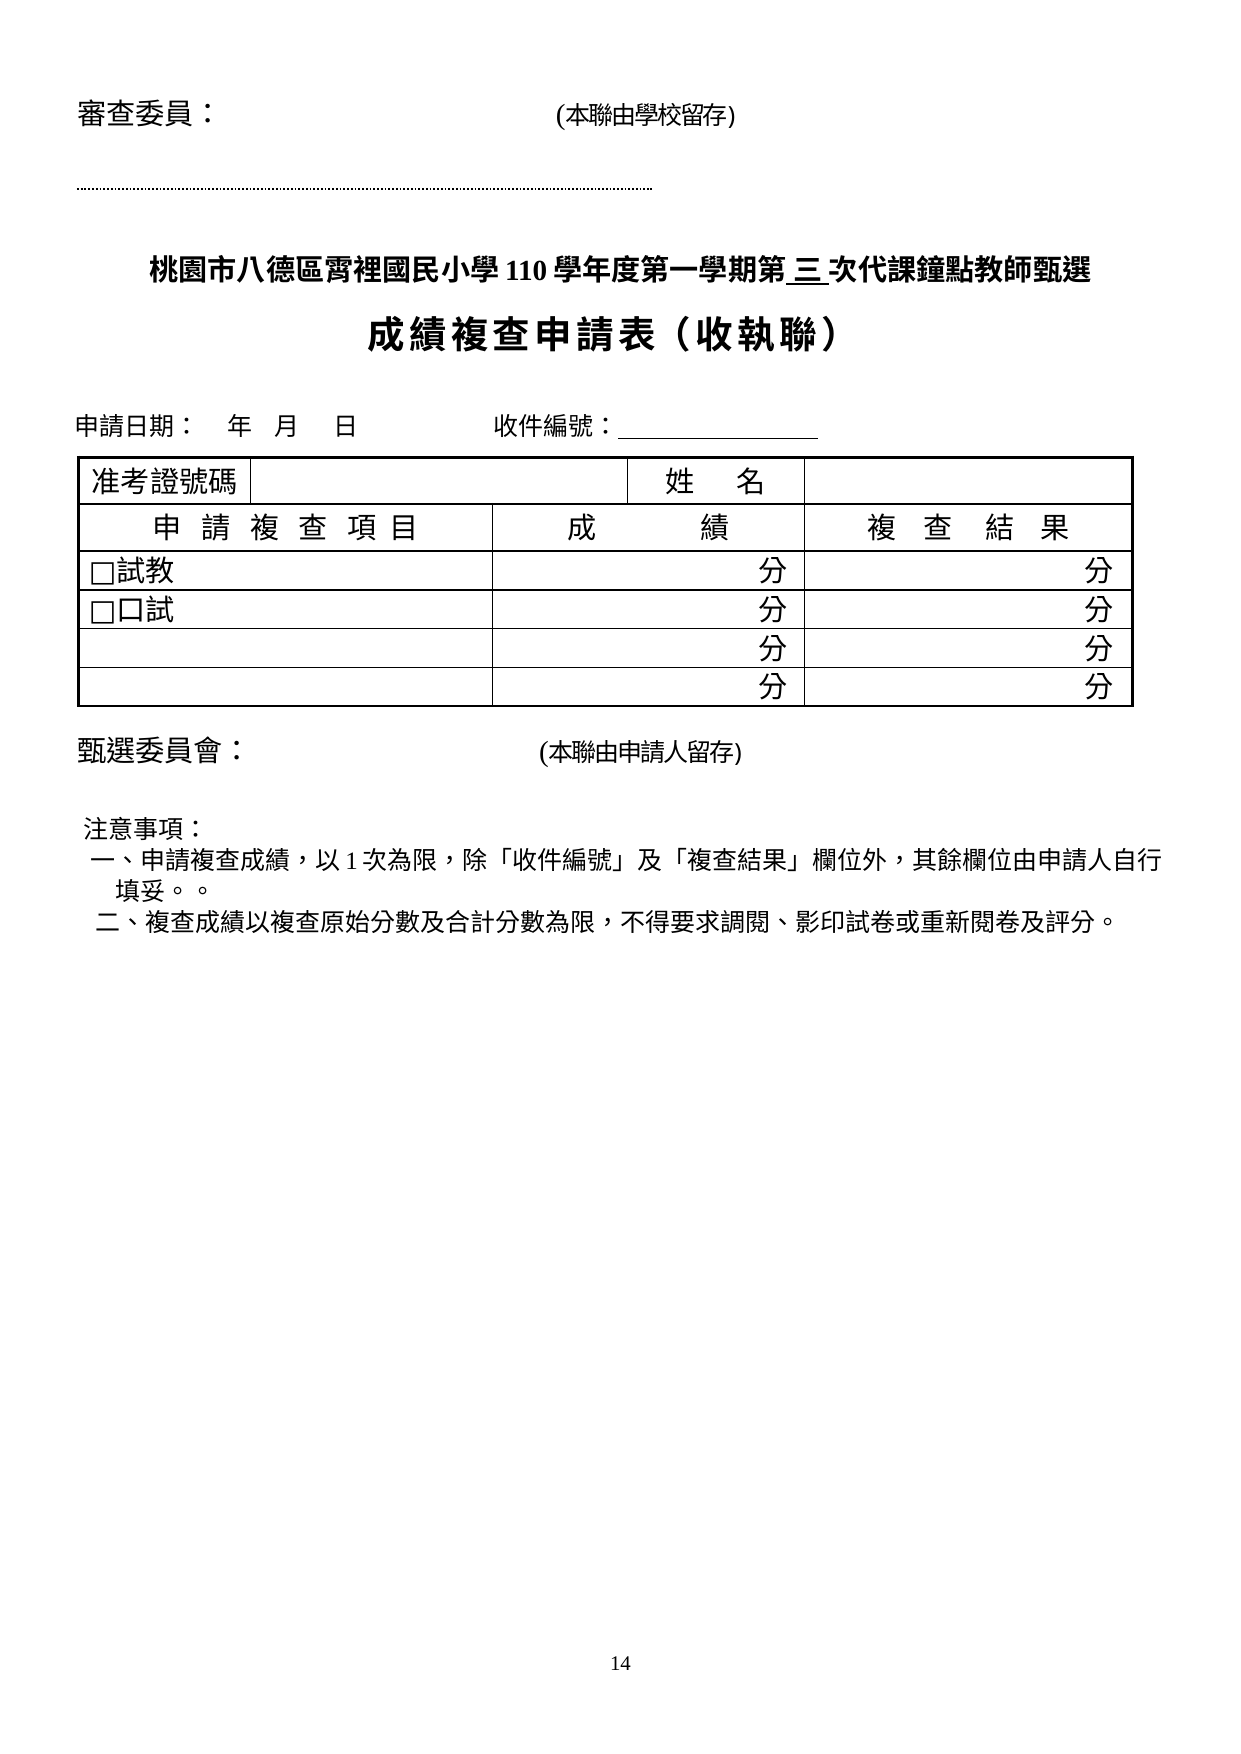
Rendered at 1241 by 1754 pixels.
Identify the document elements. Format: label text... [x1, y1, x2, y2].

text 甄選委員會： (本聯由申請人留存) [77, 732, 1163, 769]
table_header 准考證號碼 [80, 459, 250, 503]
table_cell 分 [493, 629, 804, 667]
text 填妥。。 [71, 876, 1163, 907]
table_cell 分 [493, 668, 804, 705]
table_header 姓 名 [628, 459, 804, 503]
text 桃園市八德區霄裡國民小學110學年度第一學期第 三 次代課鐘點教師甄選 [77, 247, 1163, 289]
text 申請日期： 年 月 日 收件編號： [74, 406, 1163, 443]
table_cell [80, 629, 492, 667]
text 一、申請複查成績，以1次為限，除「收件編號」及「複查結果」欄位外，其餘欄位由申請人自行 [71, 844, 1163, 876]
table_cell 分 [493, 591, 804, 628]
text 注意事項： [71, 813, 1163, 844]
text 成 績 複 查 申 請 表（ 收 執 聯 ） [56, 318, 1172, 356]
table_cell 申 請 複 查 項 目 [80, 505, 492, 550]
table_cell □口試 [80, 591, 492, 628]
table_cell 分 [805, 552, 1131, 589]
table_cell □試教 [80, 552, 492, 589]
text 審查委員： (本聯由學校留存) [77, 94, 1163, 132]
table_cell 分 [805, 591, 1131, 628]
table_cell 成 績 [493, 505, 804, 550]
table_header [805, 459, 1131, 503]
table_cell 分 [493, 552, 804, 589]
table_cell 複 查 結 果 [805, 505, 1131, 550]
table_cell [80, 668, 492, 705]
table_cell 分 [805, 668, 1131, 705]
text 二、複查成績以複查原始分數及合計分數為限，不得要求調閱、影印試卷或重新閱卷及評分。 [96, 907, 1163, 938]
table_header [251, 459, 627, 503]
table_cell 分 [805, 629, 1131, 667]
